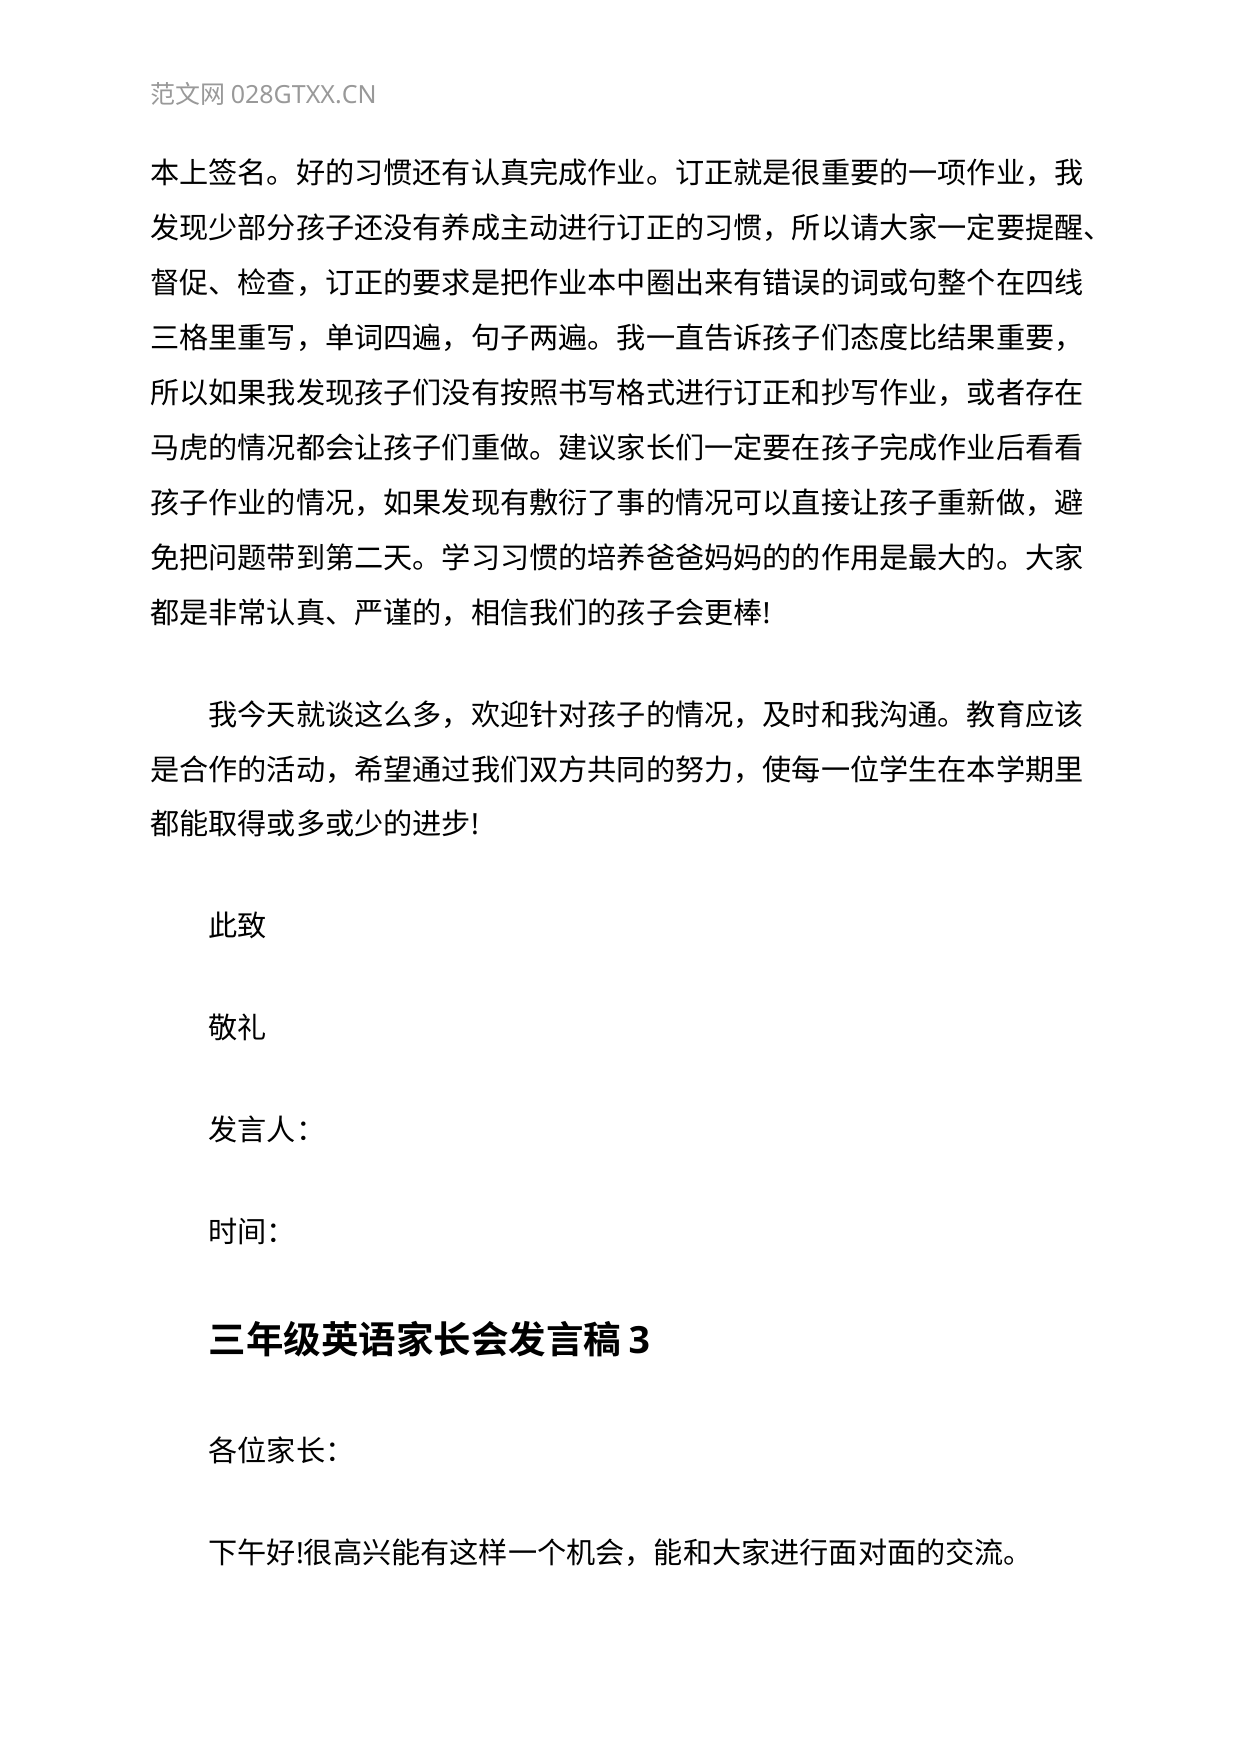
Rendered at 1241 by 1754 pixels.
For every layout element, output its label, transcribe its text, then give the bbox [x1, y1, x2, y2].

text 此致 [150, 903, 1090, 945]
text 时间： [150, 1208, 1090, 1251]
text 我今天就谈这么多，欢迎针对孩子的情况，及时和我沟通。教育应该是合作的活动，希望通过我们双方共同的努力，使每一位学生在本学期里都能取得或多或少的进步! [150, 691, 1090, 843]
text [150, 150, 1090, 632]
text 三年级英语家长会发言稿3 [150, 1310, 1090, 1364]
text 各位家长： [150, 1428, 1090, 1470]
text 下午好!很高兴能有这样一个机会，能和大家进行面对面的交流。 [150, 1529, 1090, 1572]
text 发言人： [150, 1106, 1090, 1149]
text 敬礼 [150, 1005, 1090, 1047]
